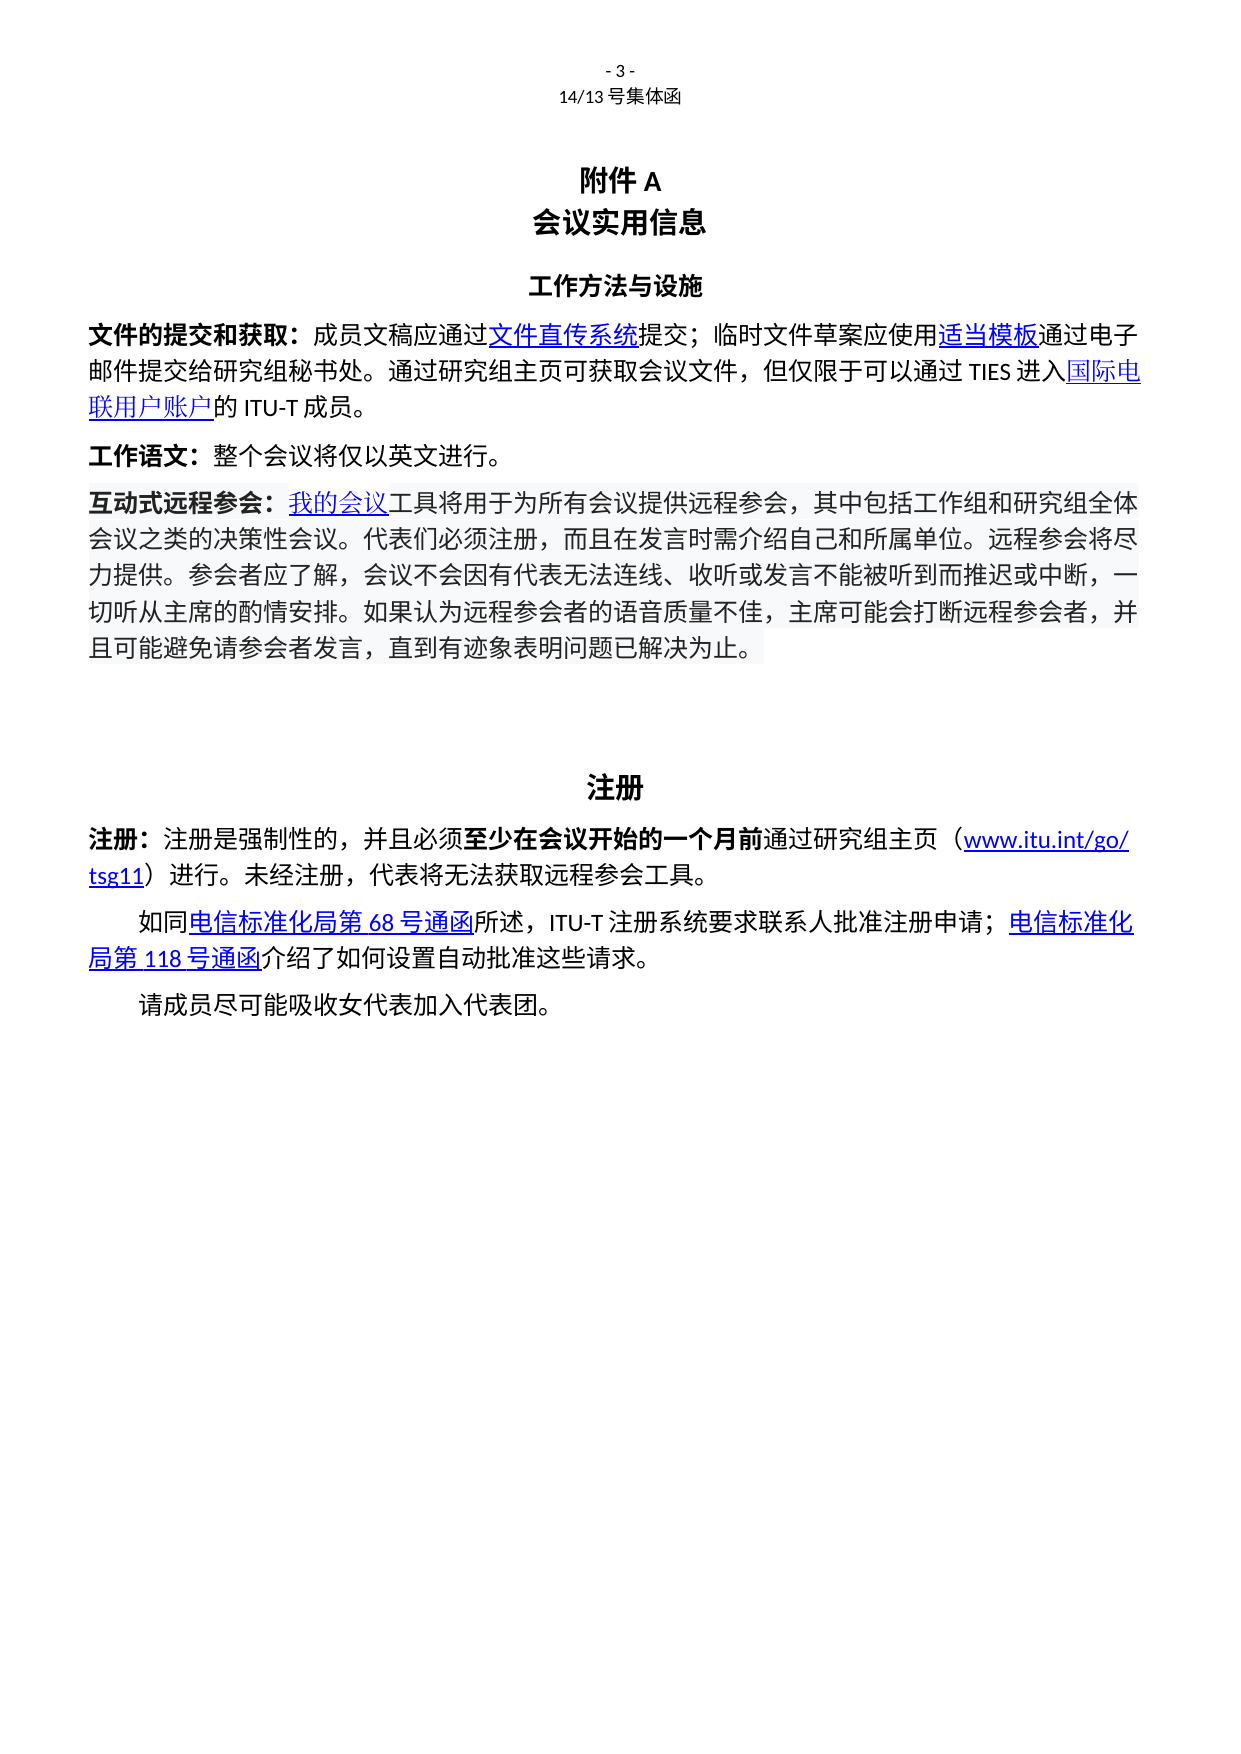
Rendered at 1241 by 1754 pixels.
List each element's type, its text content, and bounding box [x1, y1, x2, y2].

text 工作语文：整个会议将仅以英文进行。 [89, 437, 1152, 473]
text 文件的提交和获取：成员文稿应通过文件直传系统提交；临时文件草案应使用适当模板通过电子邮件提交给研究组秘书处。通过研究组主页可获取会议文件，但仅限于可以通过TIES进入国际电联用户账户的ITU-T成员。 [89, 315, 1152, 424]
text 互动式远程参会：我的会议工具将用于为所有会议提供远程参会，其中包括工作组和研究组全体会议之类的决策性会议。代表们必须注册，而且在发言时需介绍自己和所属单位。远程参会将尽力提供。参会者应了解，会议不会因有代表无法连线、收听或发言不能被听到而推迟或中断，一切听从主席的酌情安排。如果认为远程参会者的语音质量不佳，主席可能会打断远程参会者，并且可能避免请参会者发言，直到有迹象表明问题已解决为止。 [89, 483, 1152, 664]
text 注册：注册是强制性的，并且必须至少在会议开始的一个月前通过研究组主页（www.itu.int/go/tsg11）进行。未经注册，代表将无法获取远程参会工具。 [89, 819, 1152, 892]
text 如同电信标准化局第68号通函所述，ITU-T注册系统要求联系人批准注册申请；电信标准化局第118号通函介绍了如何设置自动批准这些请求。 [89, 902, 1152, 975]
text 注册 [89, 764, 1142, 807]
text 工作方法与设施 [89, 267, 1142, 303]
text 请成员尽可能吸收女代表加入代表团。 [89, 985, 1152, 1021]
title 附件A 会议实用信息 [89, 157, 1152, 242]
